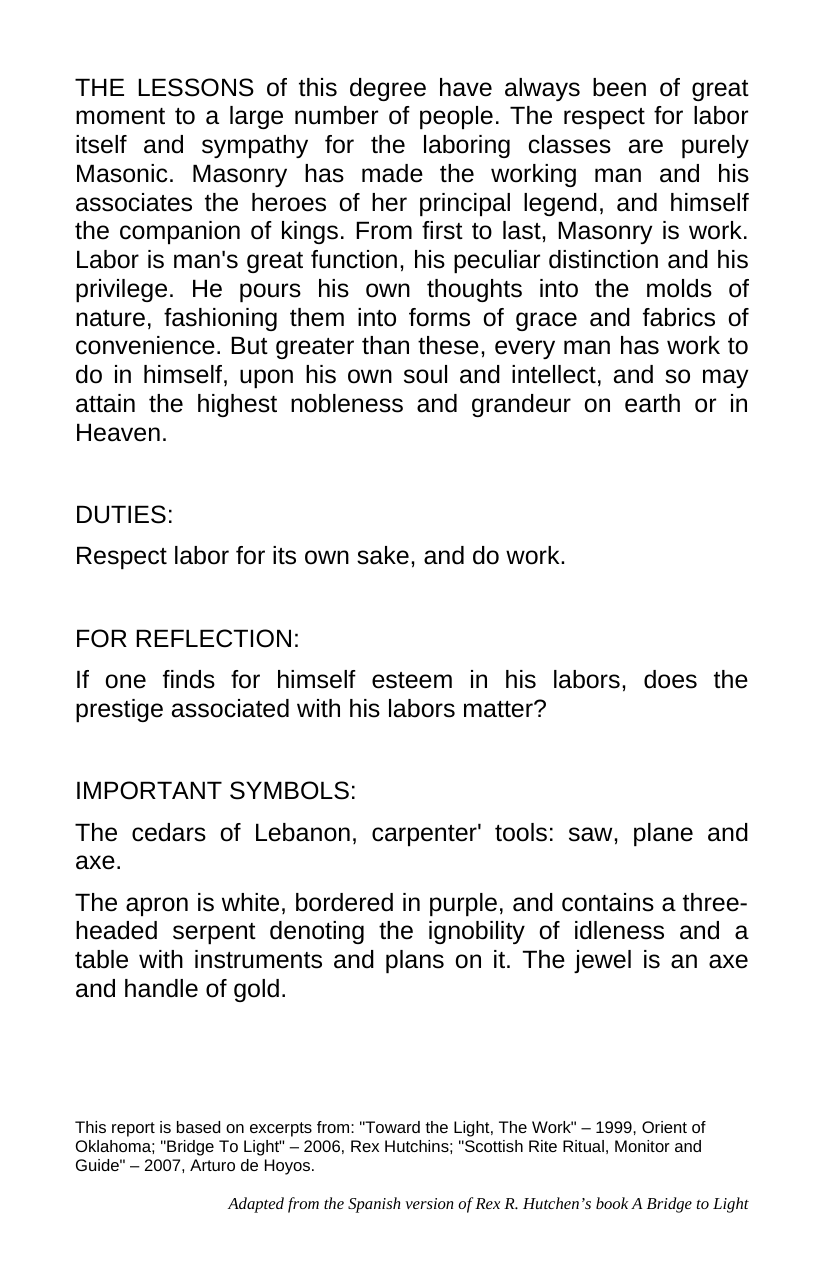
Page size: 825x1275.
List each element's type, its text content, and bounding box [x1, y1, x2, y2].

text IMPORTANT SYMBOLS: [75, 776, 750, 805]
text This report is based on excerpts from: "Toward the Light, The Work" – 1999, Orient of Oklahoma; "Bridge To Light" – 2006, Rex Hutchins; "Scottish Rite Ritual, Monitor and Guide" – 2007, Arturo de Hoyos. [75, 1117, 750, 1175]
text DUTIES: [75, 500, 750, 529]
text The apron is white, bordered in purple, and contains a three-headed serpent denoting the ignobility of idleness and a table with instruments and plans on it. The jewel is an axe and handle of gold. [75, 887, 750, 1002]
text FOR REFLECTION: [75, 624, 750, 652]
text The cedars of Lebanon, carpenter' tools: saw, plane and axe. [75, 817, 750, 875]
text Respect labor for its own sake, and do work. [75, 541, 750, 570]
text THE LESSONS of this degree have always been of great moment to a large number of people. The respect for labor itself and sympathy for the laboring classes are purely Masonic. Masonry has made the working man and his associates the heroes of her principal legend, and himself the companion of kings. From first to last, Masonry is work. Labor is man's great function, his peculiar distinction and his privilege. He pours his own thoughts into the molds of nature, fashioning them into forms of grace and fabrics of convenience. But greater than these, every man has work to do in himself, upon his own soul and intellect, and so may attain the highest nobleness and grandeur on earth or in Heaven. [75, 72, 750, 446]
text If one finds for himself esteem in his labors, does the prestige associated with his labors matter? [75, 665, 750, 722]
text Adapted from the Spanish version of Rex R. Hutchen’s book A Bridge to Light [75, 1194, 750, 1213]
